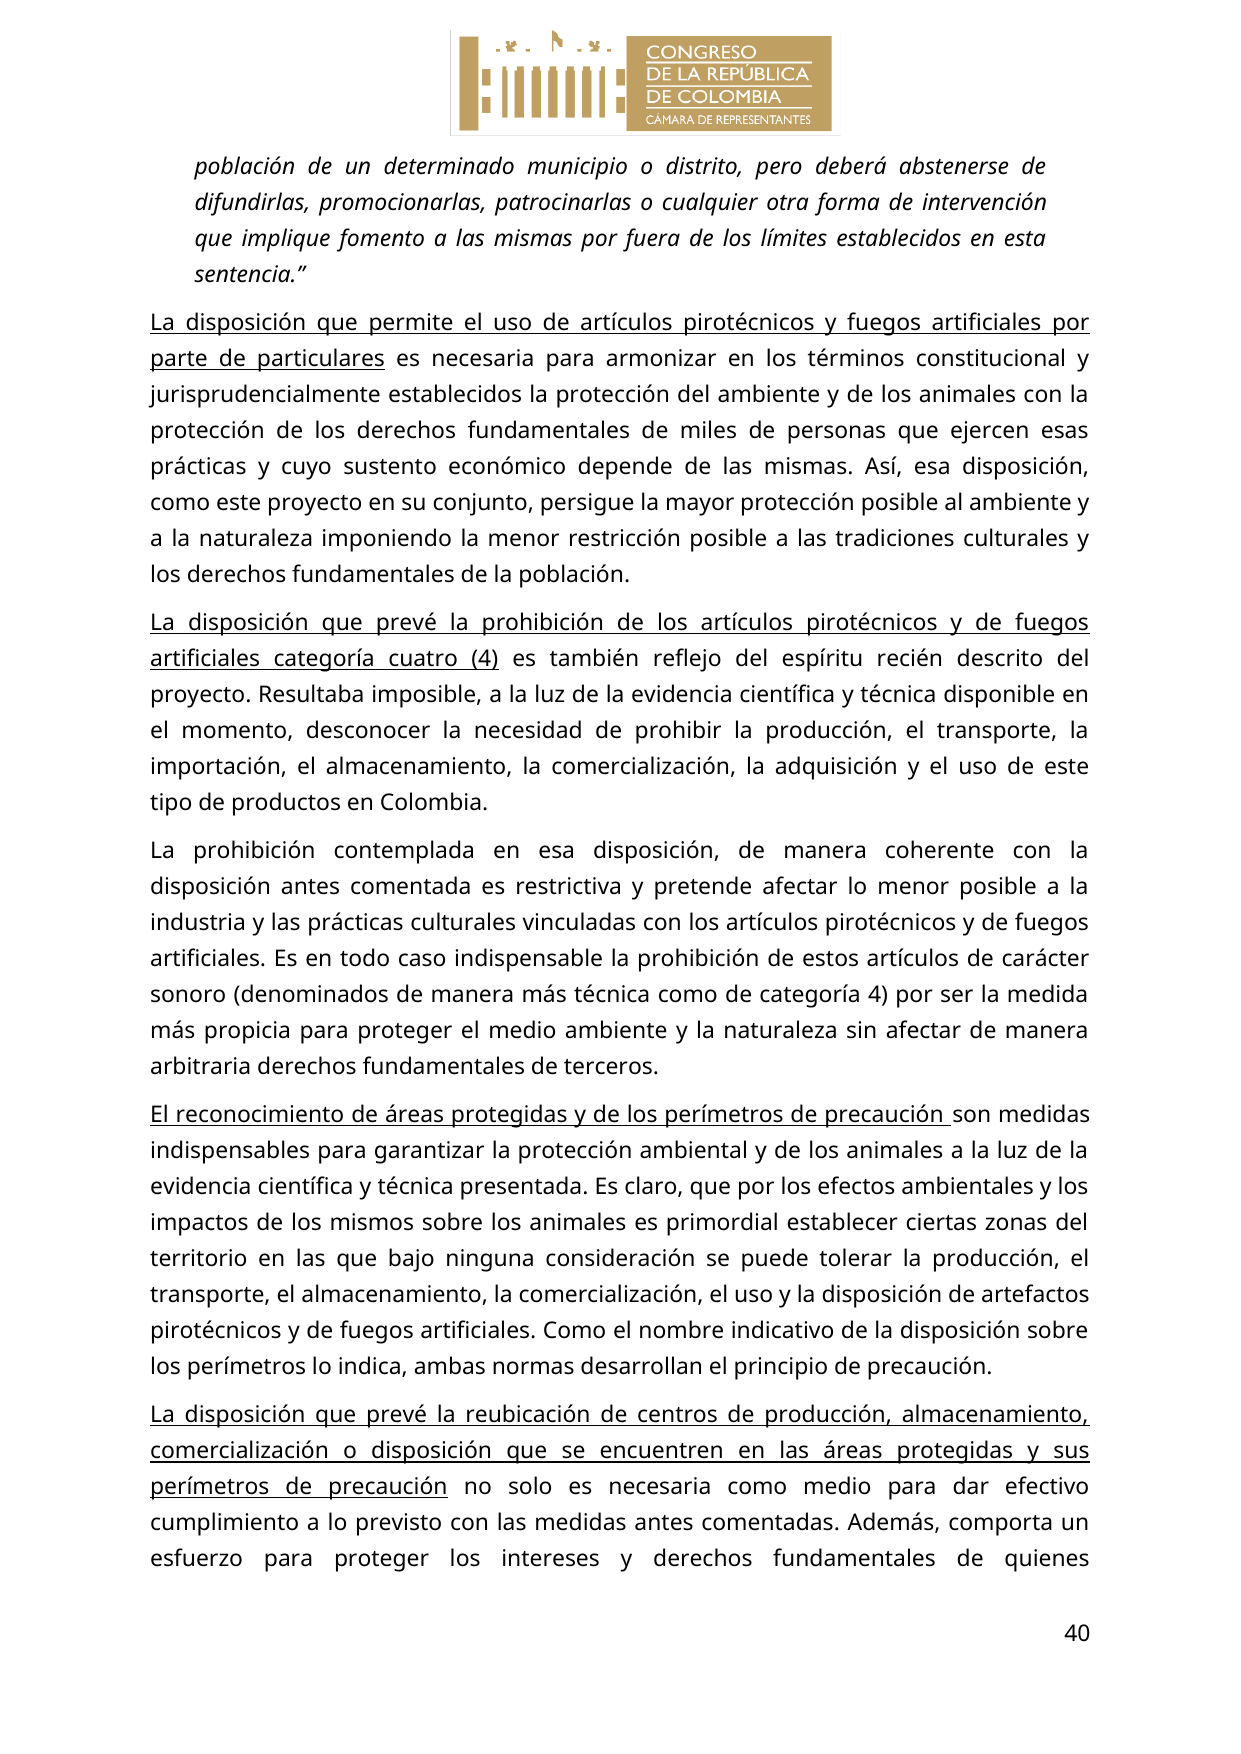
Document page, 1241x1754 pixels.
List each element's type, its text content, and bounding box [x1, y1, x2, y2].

text El reconocimiento de áreas protegidas y de los perímetros de precaución son medidas indispensables para garantizar la protección ambiental y de los animales a la luz de la evidencia científica y técnica presentada. Es claro, que por los efectos ambientales y los impactos de los mismos sobre los animales es primordial establecer ciertas zonas del territorio en las que bajo ninguna consideración se puede tolerar la producción, el transporte, el almacenamiento, la comercialización, el uso y la disposición de artefactos pirotécnicos y de fuegos artificiales. Como el nombre indicativo de la disposición sobre los perímetros lo indica, ambas normas desarrollan el principio de precaución. [150, 1098, 1090, 1381]
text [150, 1463, 1090, 1573]
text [194, 150, 1050, 289]
text La disposición que permite el uso de artículos pirotécnicos y fuegos artificiales por parte de particulares es necesaria para armonizar en los términos constitucional y jurisprudencialmente establecidos la protección del ambiente y de los animales con la protección de los derechos fundamentales de miles de personas que ejercen esas prácticas y cuyo sustento económico depende de las mismas. Así, esa disposición, como este proyecto en su conjunto, persigue la mayor protección posible al ambiente y a la naturaleza imponiendo la menor restricción posible a las tradiciones culturales y los derechos fundamentales de la población. [150, 334, 1090, 589]
text La prohibición contemplada en esa disposición, de manera coherente con la disposición antes comentada es restrictiva y pretende afectar lo menor posible a la industria y las prácticas culturales vinculadas con los artículos pirotécnicos y de fuegos artificiales. Es en todo caso indispensable la prohibición de estos artículos de carácter sonoro (denominados de manera más técnica como de categoría 4) por ser la medida más propicia para proteger el medio ambiente y la naturaleza sin afectar de manera arbitraria derechos fundamentales de terceros. [150, 834, 1090, 1081]
picture [450, 30, 841, 136]
text La disposición que prevé la prohibición de los artículos pirotécnicos y de fuegos artificiales categoría cuatro (4) es también reflejo del espíritu recién descrito del proyecto. Resultaba imposible, a la luz de la evidencia científica y técnica disponible en el momento, desconocer la necesidad de prohibir la producción, el transporte, la importación, el almacenamiento, la comercialización, la adquisición y el uso de este tipo de productos en Colombia. [150, 634, 1090, 817]
